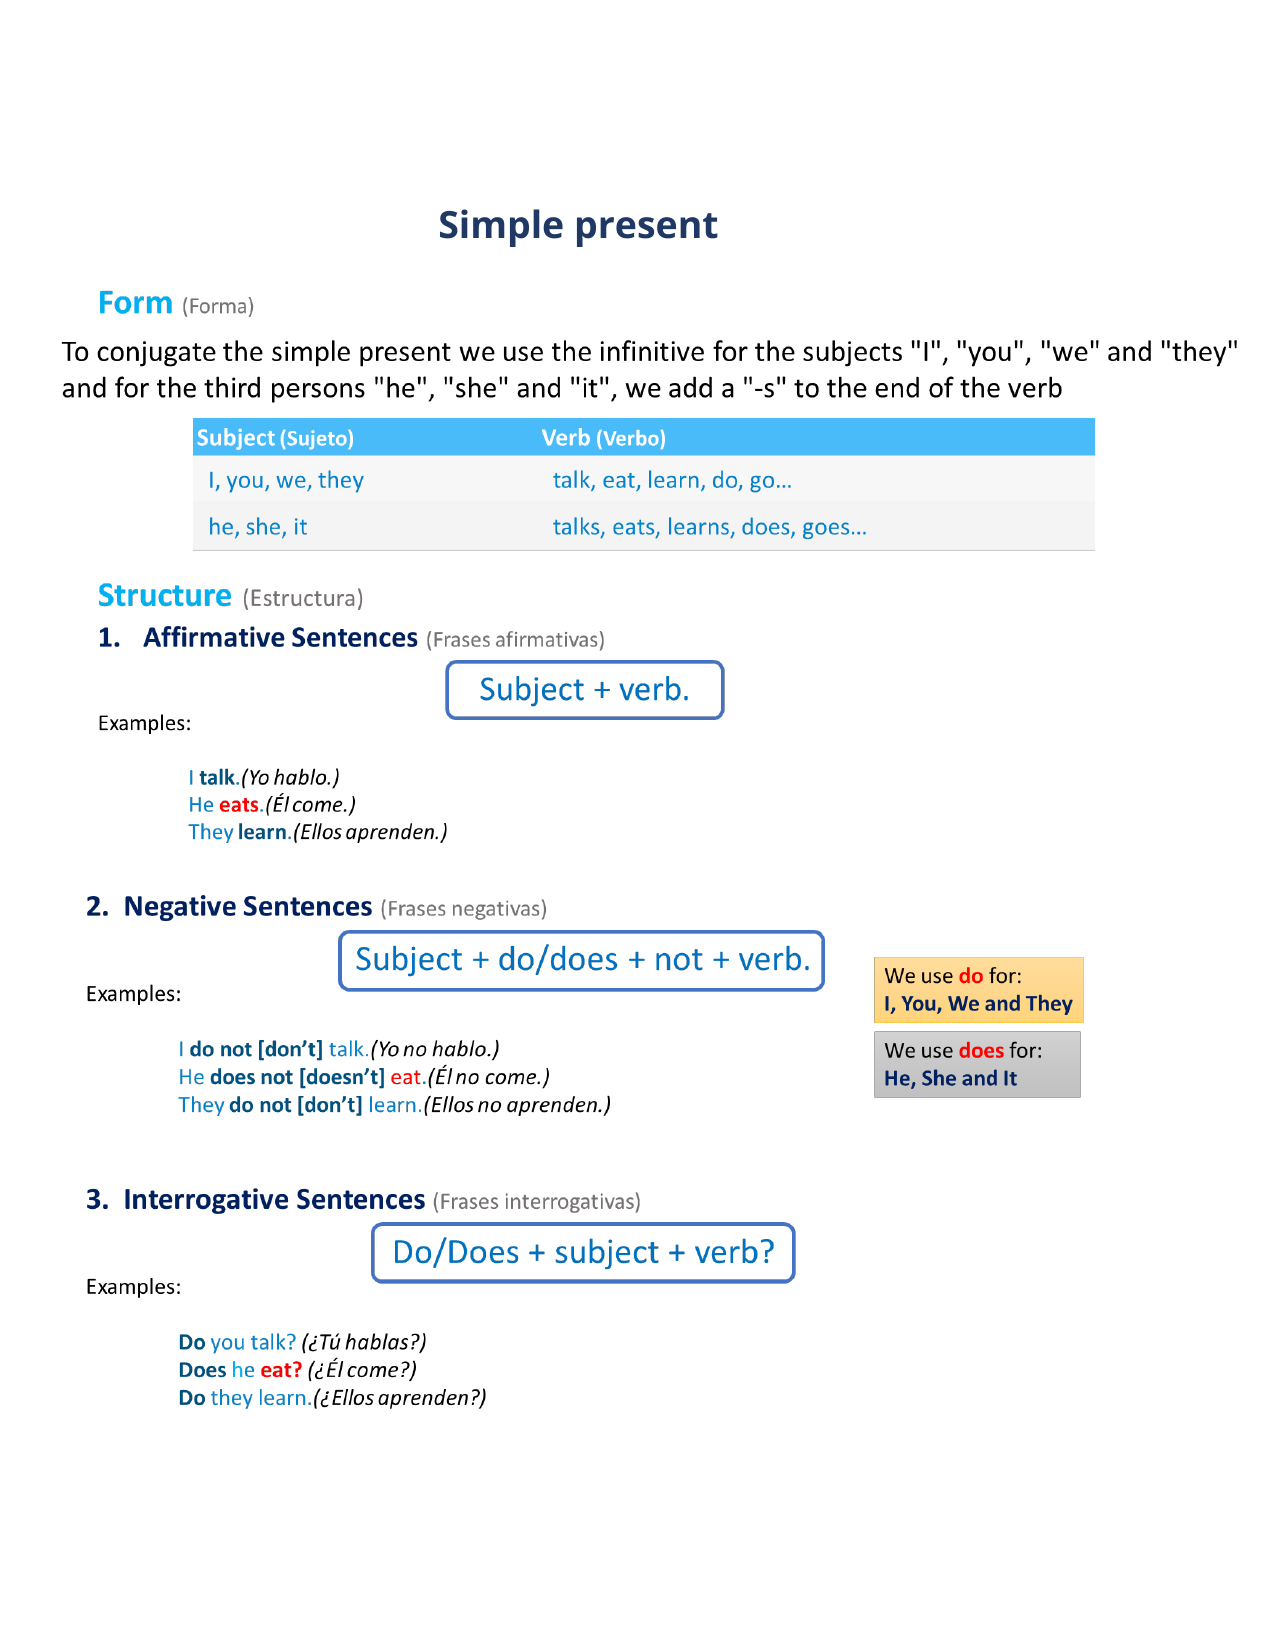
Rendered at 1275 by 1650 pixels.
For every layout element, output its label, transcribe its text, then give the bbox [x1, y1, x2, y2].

picture [67, 877, 1090, 1425]
picture [59, 269, 1240, 859]
text Simple present [59, 198, 1098, 249]
